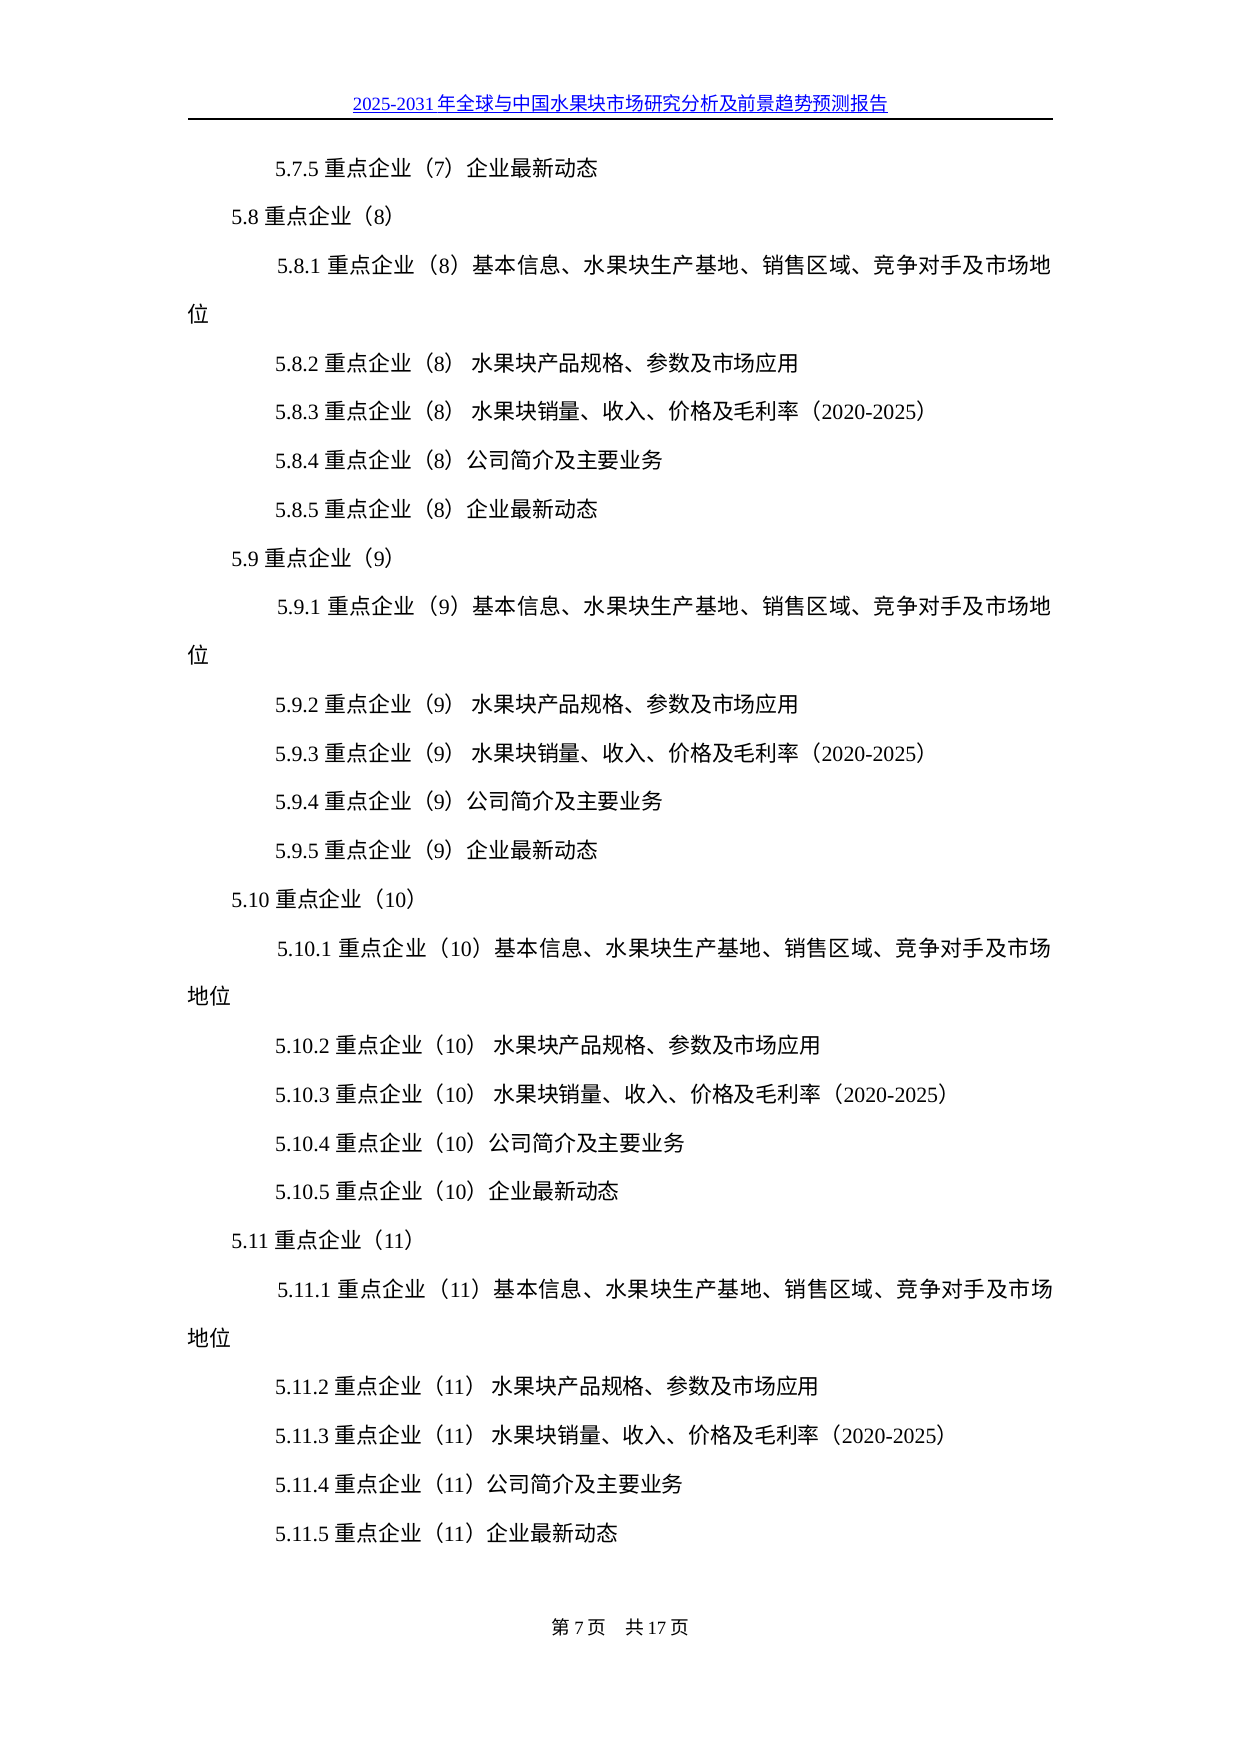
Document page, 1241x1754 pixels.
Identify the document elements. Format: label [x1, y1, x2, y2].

text [187, 150, 1053, 1548]
